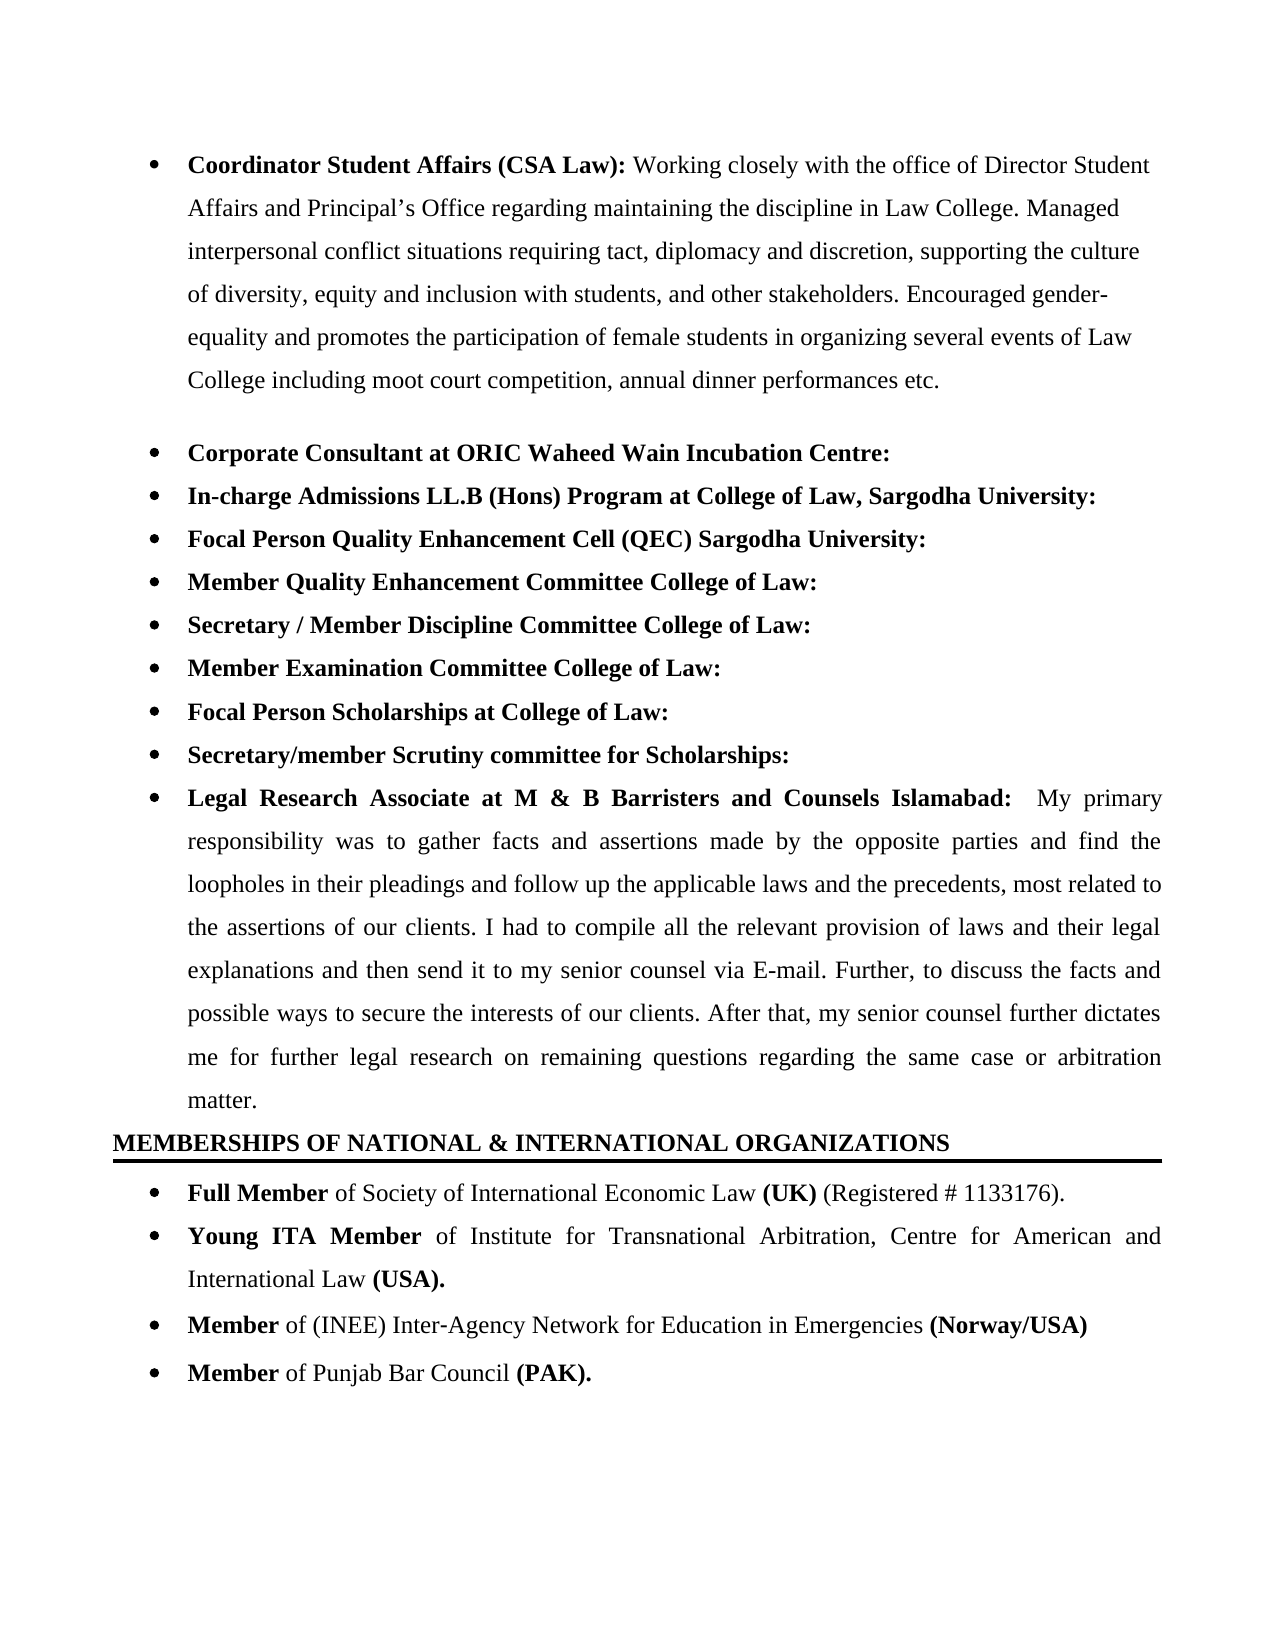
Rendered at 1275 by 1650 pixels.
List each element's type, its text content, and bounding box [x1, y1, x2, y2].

list Young ITA Member of Institute for Transnational Arbitration, Centre for American and International Law (USA). [150, 1221, 1162, 1293]
list Focal Person Quality Enhancement Cell (QEC) Sargodha University: [150, 524, 1162, 553]
list Corporate Consultant at ORIC Waheed Wain Incubation Centre: [150, 438, 1162, 467]
list Focal Person Scholarships at College of Law: [150, 697, 1162, 725]
list In-charge Admissions LL.B (Hons) Program at College of Law, Sargodha University: [150, 481, 1162, 510]
list Member of (INEE) Inter-Agency Network for Education in Emergencies (Norway/USA) [448, 1307, 1162, 1341]
list Coordinator Student Affairs (CSA Law): Working closely with the office of Director Student Affairs and Principal’s Office regarding maintaining the discipline in Law College. Managed interpersonal conflict situations requiring tact, diplomacy and discretion, supporting the culture of diversity, equity and inclusion with students, and other stakeholders. Encouraged gender-equality and promotes the participation of female students in organizing several events of Law College including moot court competition, annual dinner performances etc. [150, 150, 1162, 394]
list Secretary / Member Discipline Committee College of Law: [150, 610, 1162, 639]
list Secretary/member Scrutiny committee for Scholarships: [150, 740, 1162, 768]
list Member of (INEE) Inter-Agency Network for Education in Emergencies (Norway/USA) [150, 1307, 440, 1341]
list Legal Research Associate at M & B Barristers and Counsels Islamabad: My primary responsibility was to gather facts and assertions made by the opposite parties and find the loopholes in their pleadings and follow up the applicable laws and the precedents, most related to the assertions of our clients. I had to compile all the relevant provision of laws and their legal explanations and then send it to my senior counsel via E-mail. Further, to discuss the facts and possible ways to secure the interests of our clients. After that, my senior counsel further dictates me for further legal research on remaining questions regarding the same case or arbitration matter. [150, 783, 1162, 1113]
list Full Member of Society of International Economic Law (UK) (Registered # 1133176). [150, 1178, 1162, 1207]
list Member of Punjab Bar Council (PAK). [150, 1358, 1162, 1387]
list Member Examination Committee College of Law: [150, 653, 1162, 682]
text MEMBERSHIPS OF NATIONAL & INTERNATIONAL ORGANIZATIONS [112, 1128, 1162, 1163]
list Member Quality Enhancement Committee College of Law: [150, 567, 1162, 596]
